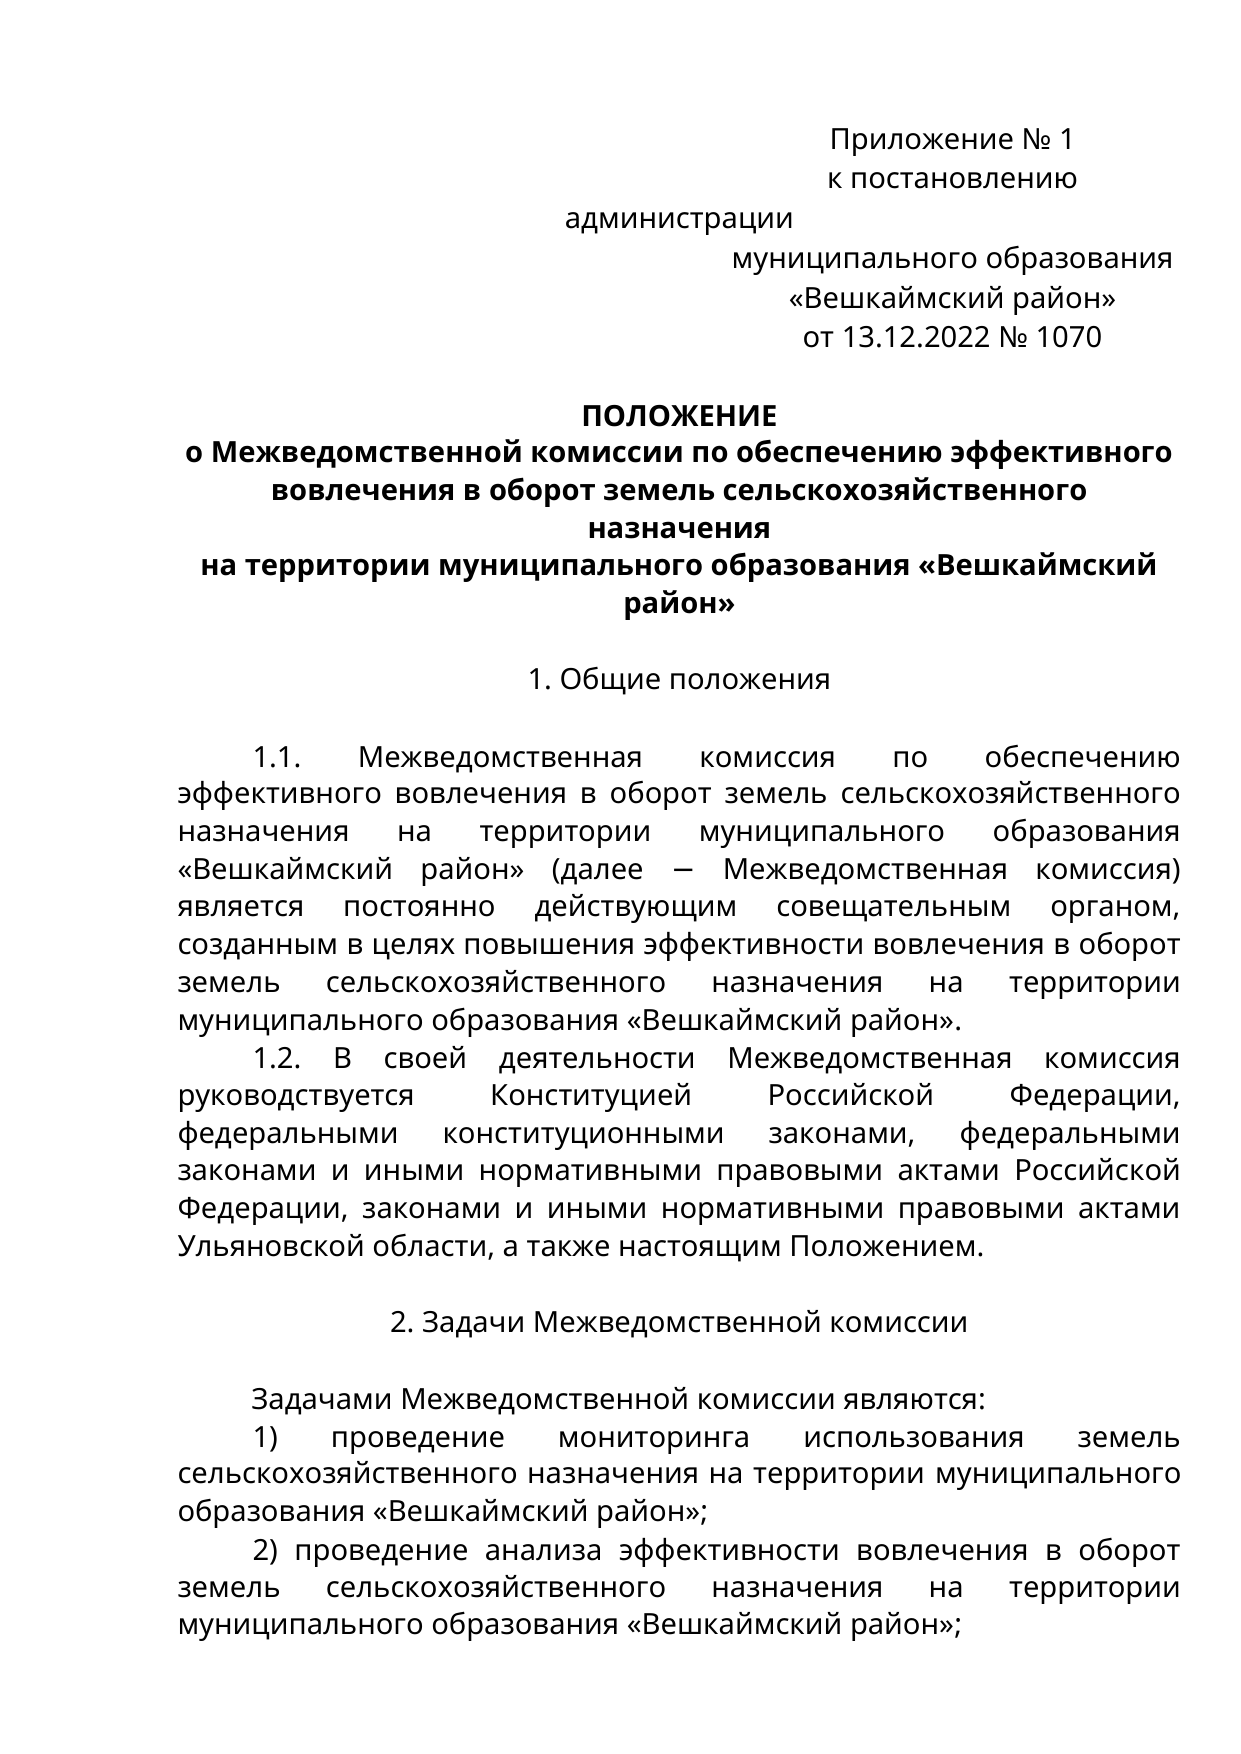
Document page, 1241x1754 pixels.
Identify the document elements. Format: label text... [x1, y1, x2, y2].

text «Вешкаймский район» [177, 277, 1181, 317]
text к постановлению администрации [177, 158, 1181, 237]
text муниципального образования [177, 237, 1181, 277]
list 1. Общие положения [177, 660, 1181, 697]
list 2) проведение анализа эффективности вовлечения в оборот земель сельскохозяйственного назначения на территории муниципального образования «Вешкаймский район»; [177, 1530, 1181, 1643]
text Приложение № 1 [177, 118, 1181, 158]
list 1.1. Межведомственная комиссия по обеспечению эффективного вовлечения в оборот земель сельскохозяйственного назначения на территории муниципального образования «Вешкаймский район» (далее − Межведомственная комиссия) является постоянно действующим совещательным органом, созданным в целях повышения эффективности вовлечения в оборот земель сельскохозяйственного назначения на территории муниципального образования «Вешкаймский район». [177, 737, 1181, 1038]
text Задачами Межведомственной комиссии являются: [177, 1379, 1181, 1417]
text 2. Задачи Межведомственной комиссии [177, 1302, 1181, 1340]
text от 13.12.2022 № 1070 [177, 317, 1181, 356]
text ПОЛОЖЕНИЕ о Межведомственной комиссии по обеспечению эффективного вовлечения в оборот земель сельскохозяйственного назначения на территории муниципального образования «Вешкаймский район» [177, 396, 1181, 622]
text 1.2. В своей деятельности Межведомственная комиссия руководствуется Конституцией Российской Федерации, федеральными конституционными законами, федеральными законами и иными нормативными правовыми актами Российской Федерации, законами и иными нормативными правовыми актами Ульяновской области, а также настоящим Положением. [177, 1038, 1181, 1265]
list 1) проведение мониторинга использования земель сельскохозяйственного назначения на территории муниципального образования «Вешкаймский район»; [177, 1417, 1181, 1530]
